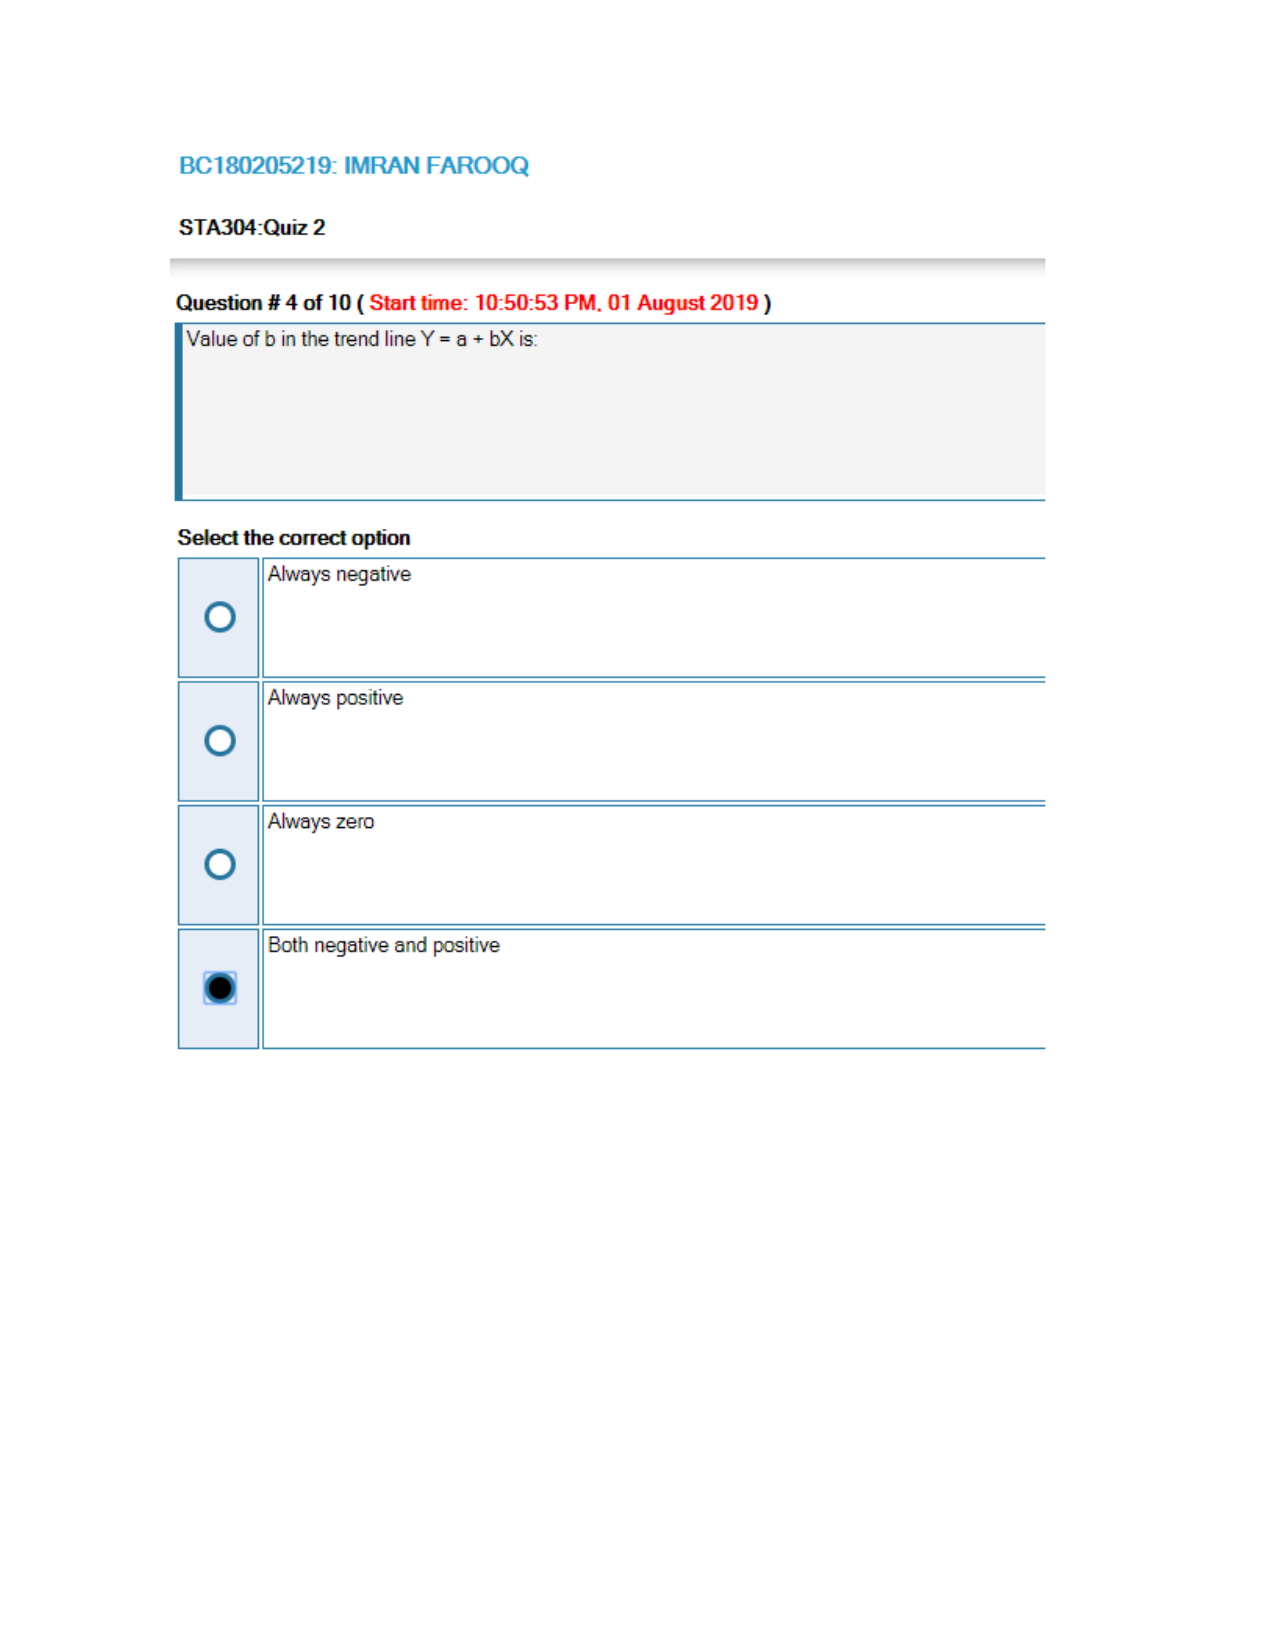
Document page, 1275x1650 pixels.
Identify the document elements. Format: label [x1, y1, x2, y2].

picture [150, 150, 1046, 1051]
